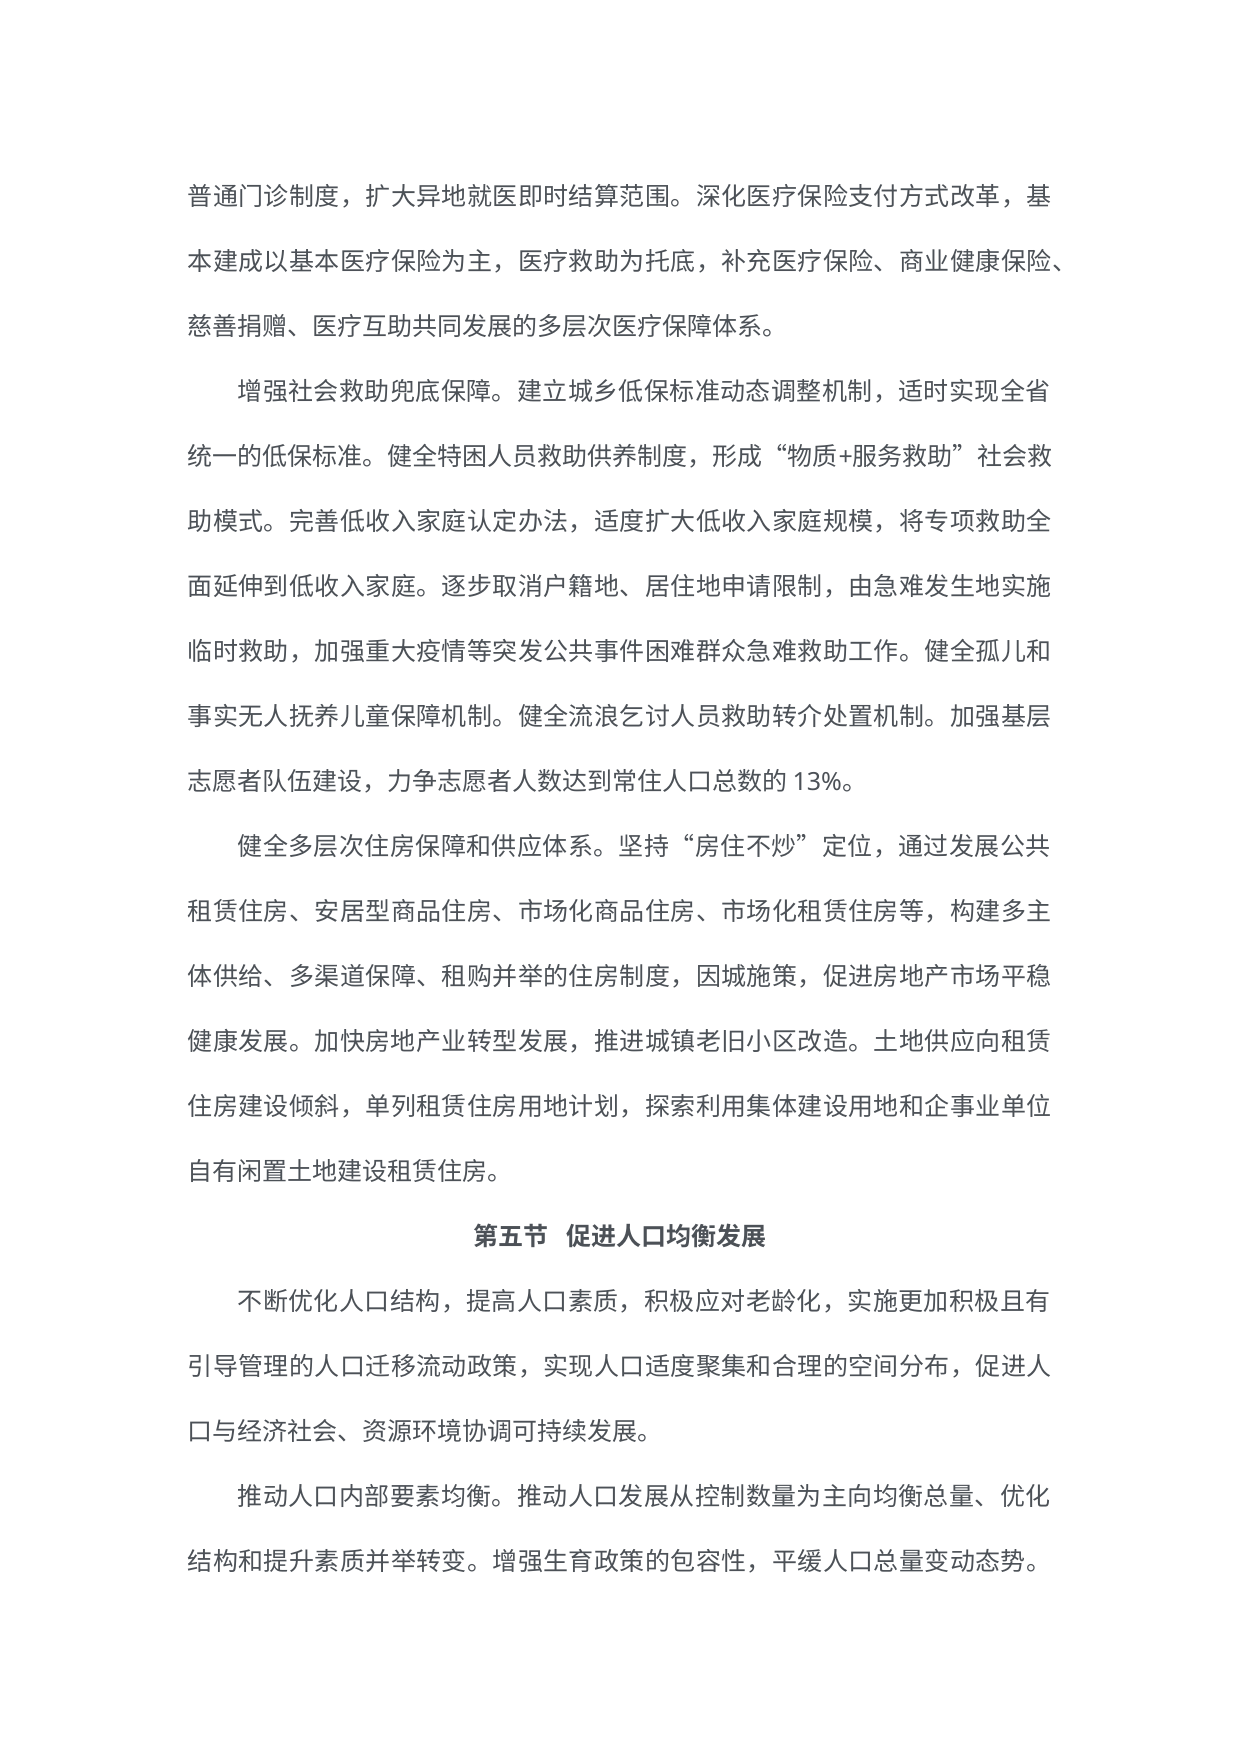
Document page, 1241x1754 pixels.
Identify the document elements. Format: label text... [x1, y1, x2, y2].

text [187, 1462, 1053, 1592]
text 第五节 促进人口均衡发展 [187, 1202, 1053, 1267]
text 不断优化人口结构，提高人口素质，积极应对老龄化，实施更加积极且有引导管理的人口迁移流动政策，实现人口适度聚集和合理的空间分布，促进人口与经济社会、资源环境协调可持续发展。 [187, 1267, 1053, 1462]
text 健全多层次住房保障和供应体系。坚持“房住不炒”定位，通过发展公共租赁住房、安居型商品住房、市场化商品住房、市场化租赁住房等，构建多主体供给、多渠道保障、租购并举的住房制度，因城施策，促进房地产市场平稳健康发展。加快房地产业转型发展，推进城镇老旧小区改造。土地供应向租赁住房建设倾斜，单列租赁住房用地计划，探索利用集体建设用地和企事业单位自有闲置土地建设租赁住房。 [187, 812, 1053, 1202]
text 增强社会救助兜底保障。建立城乡低保标准动态调整机制，适时实现全省统一的低保标准。健全特困人员救助供养制度，形成“物质+服务救助”社会救助模式。完善低收入家庭认定办法，适度扩大低收入家庭规模，将专项救助全面延伸到低收入家庭。逐步取消户籍地、居住地申请限制，由急难发生地实施临时救助，加强重大疫情等突发公共事件困难群众急难救助工作。健全孤儿和事实无人抚养儿童保障机制。健全流浪乞讨人员救助转介处置机制。加强基层志愿者队伍建设，力争志愿者人数达到常住人口总数的13%。 [187, 357, 1053, 812]
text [187, 162, 1053, 357]
